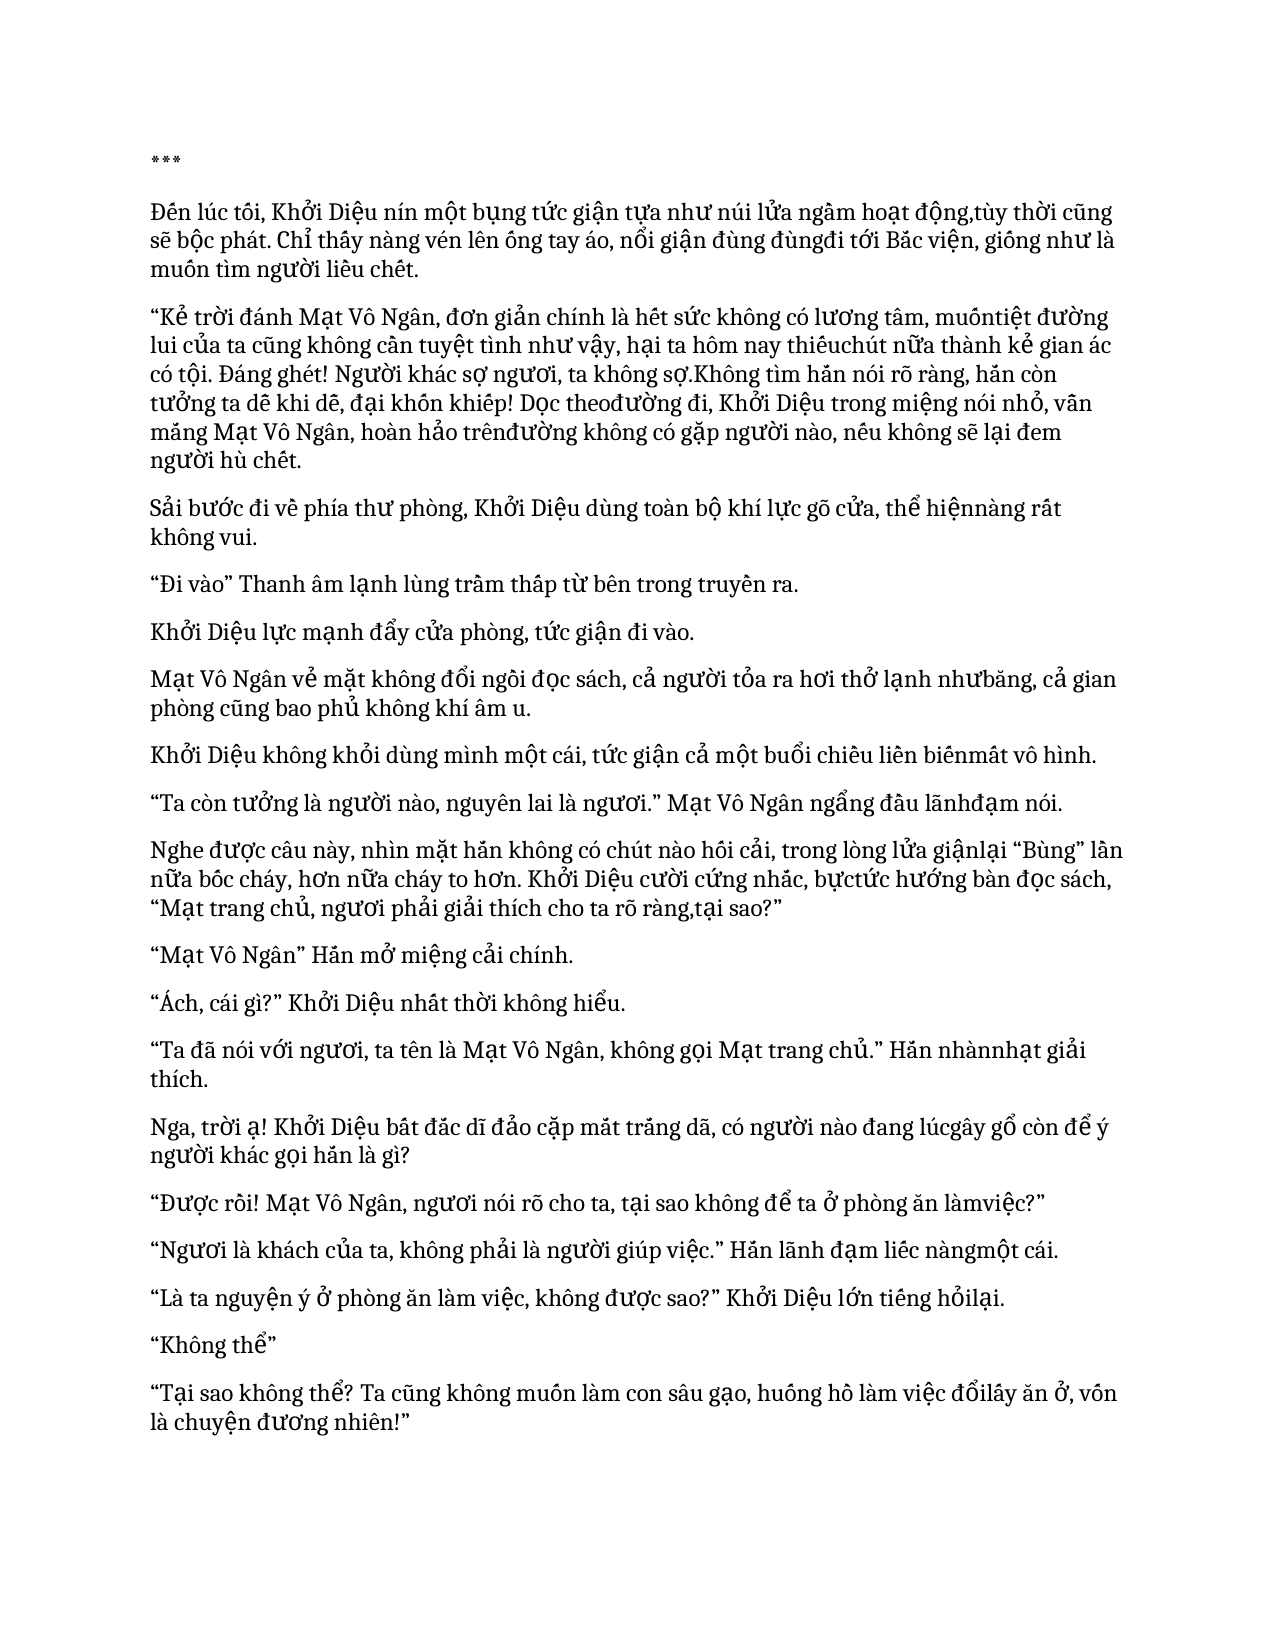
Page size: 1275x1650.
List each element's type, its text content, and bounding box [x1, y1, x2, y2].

text Mạt Vô Ngân vẻ mặt không đổi ngồi đọc sách, cả người tỏa ra hơi thở lạnh nhưbăng, cả gian phòng cũng bao phủ không khí âm u. [150, 665, 1125, 722]
text Khởi Diệu không khỏi dùng mình một cái, tức giận cả một buổi chiều liền biếnmất vô hình. [150, 741, 1125, 770]
text Khởi Diệu lực mạnh đẩy cửa phòng, tức giận đi vào. [150, 617, 1125, 646]
text “Ta còn tưởng là người nào, nguyên lai là ngươi.” Mạt Vô Ngân ngẩng đầu lãnhđạm nói. [150, 789, 1125, 817]
text Đến lúc tối, Khởi Diệu nín một bụng tức giận tựa như núi lửa ngầm hoạt động,tùy thời cũng sẽ bộc phát. Chỉ thấy nàng vén lên ống tay áo, nổi giận đùng đùngđi tới Bắc viện, giống như là muốn tìm người liều chết. [150, 197, 1125, 284]
text Nga, trời ạ! Khởi Diệu bất đắc dĩ đảo cặp mắt trắng dã, có người nào đang lúcgây gổ còn để ý người khác gọi hắn là gì? [150, 1112, 1125, 1170]
text “Ngươi là khách của ta, không phải là người giúp việc.” Hắn lãnh đạm liếc nàngmột cái. [150, 1236, 1125, 1265]
text “Được rồi! Mạt Vô Ngân, ngươi nói rõ cho ta, tại sao không để ta ở phòng ăn làmviệc?” [150, 1189, 1125, 1217]
text “Tại sao không thể? Ta cũng không muốn làm con sâu gạo, huống hồ làm việc đổilấy ăn ở, vốn là chuyện đương nhiên!” [150, 1379, 1125, 1436]
text “Kẻ trời đánh Mạt Vô Ngân, đơn giản chính là hết sức không có lương tâm, muốntiệt đường lui của ta cũng không cần tuyệt tình như vậy, hại ta hôm nay thiếuchút nữa thành kẻ gian ác có tội. Đáng ghét! Người khác sợ ngươi, ta không sợ.Không tìm hắn nói rõ ràng, hắn còn tưởng ta dễ khi dễ, đại khốn khiếp! Dọc theođường đi, Khởi Diệu trong miệng nói nhỏ, vẫn mắng Mạt Vô Ngân, hoàn hảo trênđường không có gặp người nào, nếu không sẽ lại đem người hù chết. [150, 302, 1125, 475]
text “Là ta nguyện ý ở phòng ăn làm việc, không được sao?” Khởi Diệu lớn tiếng hỏilại. [150, 1284, 1125, 1312]
text “Không thể” [150, 1331, 1125, 1360]
text “Ách, cái gì?” Khởi Diệu nhất thời không hiểu. [150, 989, 1125, 1017]
text “Đi vào” Thanh âm lạnh lùng trầm thấp từ bên trong truyền ra. [150, 570, 1125, 599]
text Sải bước đi về phía thư phòng, Khởi Diệu dùng toàn bộ khí lực gõ cửa, thể hiệnnàng rất không vui. [150, 494, 1125, 551]
text “Ta đã nói với ngươi, ta tên là Mạt Vô Ngân, không gọi Mạt trang chủ.” Hắn nhànnhạt giải thích. [150, 1036, 1125, 1094]
text *** [150, 150, 1125, 179]
text “Mạt Vô Ngân” Hắn mở miệng cải chính. [150, 941, 1125, 970]
text Nghe được câu này, nhìn mặt hắn không có chút nào hối cải, trong lòng lửa giậnlại “Bùng” lần nữa bốc cháy, hơn nữa cháy to hơn. Khởi Diệu cười cứng nhắc, bựctức hướng bàn đọc sách, “Mạt trang chủ, ngươi phải giải thích cho ta rõ ràng,tại sao?” [150, 836, 1125, 922]
